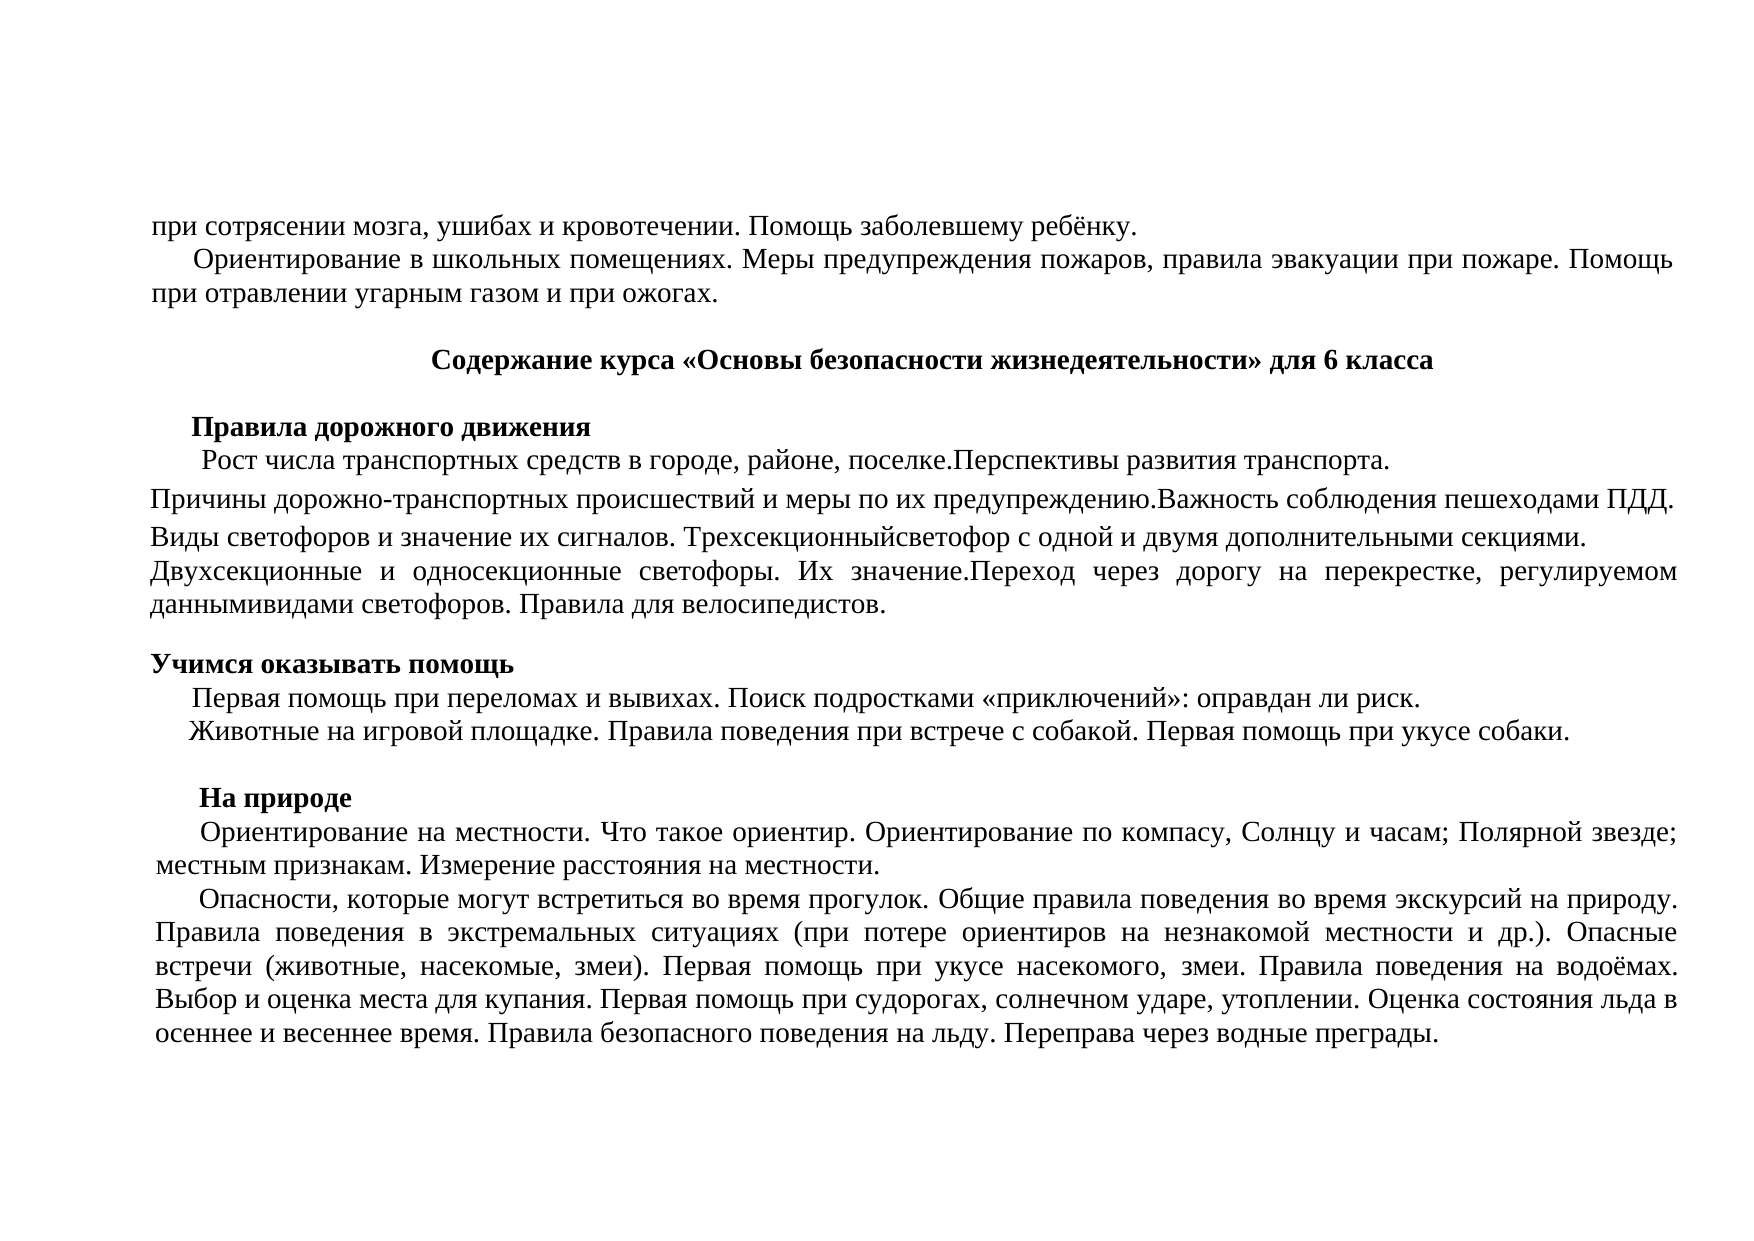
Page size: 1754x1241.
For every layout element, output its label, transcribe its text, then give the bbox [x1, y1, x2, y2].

text Ориентирование в школьных помещениях. Меры предупреждения пожаров, правила эвакуации при пожаре. Помощь при отравлении угарным газом и при ожогах. [151, 241, 1675, 308]
text Двухсекционные и односекционные светофоры. Их значение.Переход через дорогу на перекрестке, регулируемом даннымивидами светофоров. Правила для велосипедистов. [150, 553, 1679, 620]
text Первая помощь при переломах и вывихах. Поиск подростками «приключений»: оправдан ли риск. [151, 680, 1675, 713]
text Животные на игровой площадке. Правила поведения при встрече с собакой. Первая помощь при укусе собаки. [150, 713, 1673, 747]
text Рост числа транспортных средств в городе, районе, поселке.Перспективы развития транспорта. [201, 442, 1679, 476]
text Учимся оказывать помощь [150, 646, 1679, 680]
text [151, 208, 1676, 241]
text Ориентирование на местности. Что такое ориентир. Ориентирование по компасу, Солнцу и часам; Полярной звезде; местным признакам. Измерение расстояния на местности. [156, 814, 1678, 881]
text Содержание курса «Основы безопасности жизнедеятельности» для 6 класса [191, 342, 1673, 375]
text Виды светофоров и значение их сигналов. Трехсекционныйсветофор с одной и двумя дополнительными секциями. [150, 519, 1679, 553]
text На природе [199, 780, 1679, 814]
text Причины дорожно-транспортных происшествий и меры по их предупреждению.Важность соблюдения пешеходами ПДД. [150, 481, 1679, 514]
text Правила дорожного движения [191, 409, 1679, 442]
text Опасности, которые могут встретиться во время прогулок. Общие правила поведения во время экскурсий на природу. Правила поведения в экстремальных ситуациях (при потере ориентиров на незнакомой местности и др.). Опасные встречи (животные, насекомые, змеи). Первая помощь при укусе насекомого, змеи. Правила поведения на водоёмах. Выбор и оценка места для купания. Первая помощь при судорогах, солнечном ударе, утоплении. Оценка состояния льда в осеннее и весеннее время. Правила безопасного поведения на льду. Переправа через водные преграды. [155, 881, 1679, 1049]
